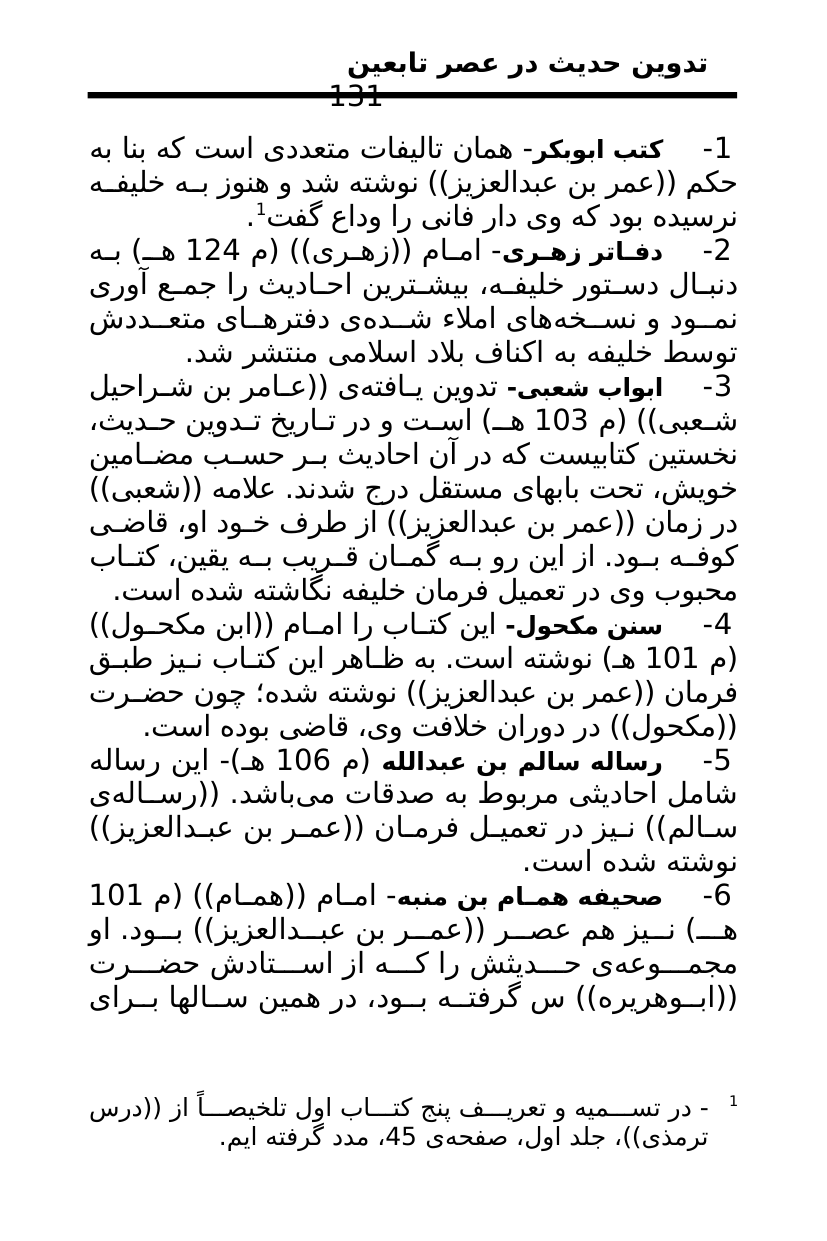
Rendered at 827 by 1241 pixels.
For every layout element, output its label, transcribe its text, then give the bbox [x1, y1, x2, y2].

list کتب ابوبکر- همان تالیفات متعددی است که بنا به حکم ((عمر بن عبدالعزیز)) نوشته شد و هنوز به خلیفه نرسیده بود که وی دار فانی را وداع گفت. [89, 132, 738, 233]
list رساله سالم بن عبدالله (م 106 هـ)- این رساله شامل احادیثی مربوط به صدقات می‌باشد. ((رساله‌ی سالم)) نیز در تعمیل فرمان ((عمر بن عبدالعزیز)) نوشته شده است. [89, 743, 738, 879]
list ابواب شعبی- تدوین یافته‌ی ((عامر بن شراحیل شعبی)) (م 103 هـ) است و در تاریخ تدوین حدیث، نخستین کتابیست که در آن احادیث بر حسب مضامین خویش، تحت بابهای مستقل درج شدند. علامه ((شعبی)) در زمان ((عمر بن عبدالعزیز)) از طرف خود او، قاضی کوفه بود. از این رو به گمان قریب به یقین، کتاب محبوب وی در تعمیل فرمان خلیفه نگاشته شده است. [89, 369, 738, 607]
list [89, 879, 738, 1014]
list سنن مکحول- این کتاب را امام ((ابن مکحول)) (م 101 هـ) نوشته است. به ظاهر این کتاب نیز طبق فرمان ((عمر بن عبدالعزیز)) نوشته شده؛ چون حضرت ((مکحول)) در دوران خلافت وی، قاضی بوده است. [89, 607, 738, 743]
list دفاتر زهری- امام ((زهری)) (م 124 هـ) به دنبال دستور خلیفه، بیشترین احادیث را جمع آوری نمود و نسخه‌های املاء شده‌ی دفترهای متعددش توسط خلیفه به اکناف بلاد اسلامی منتشر شد. [89, 233, 738, 369]
